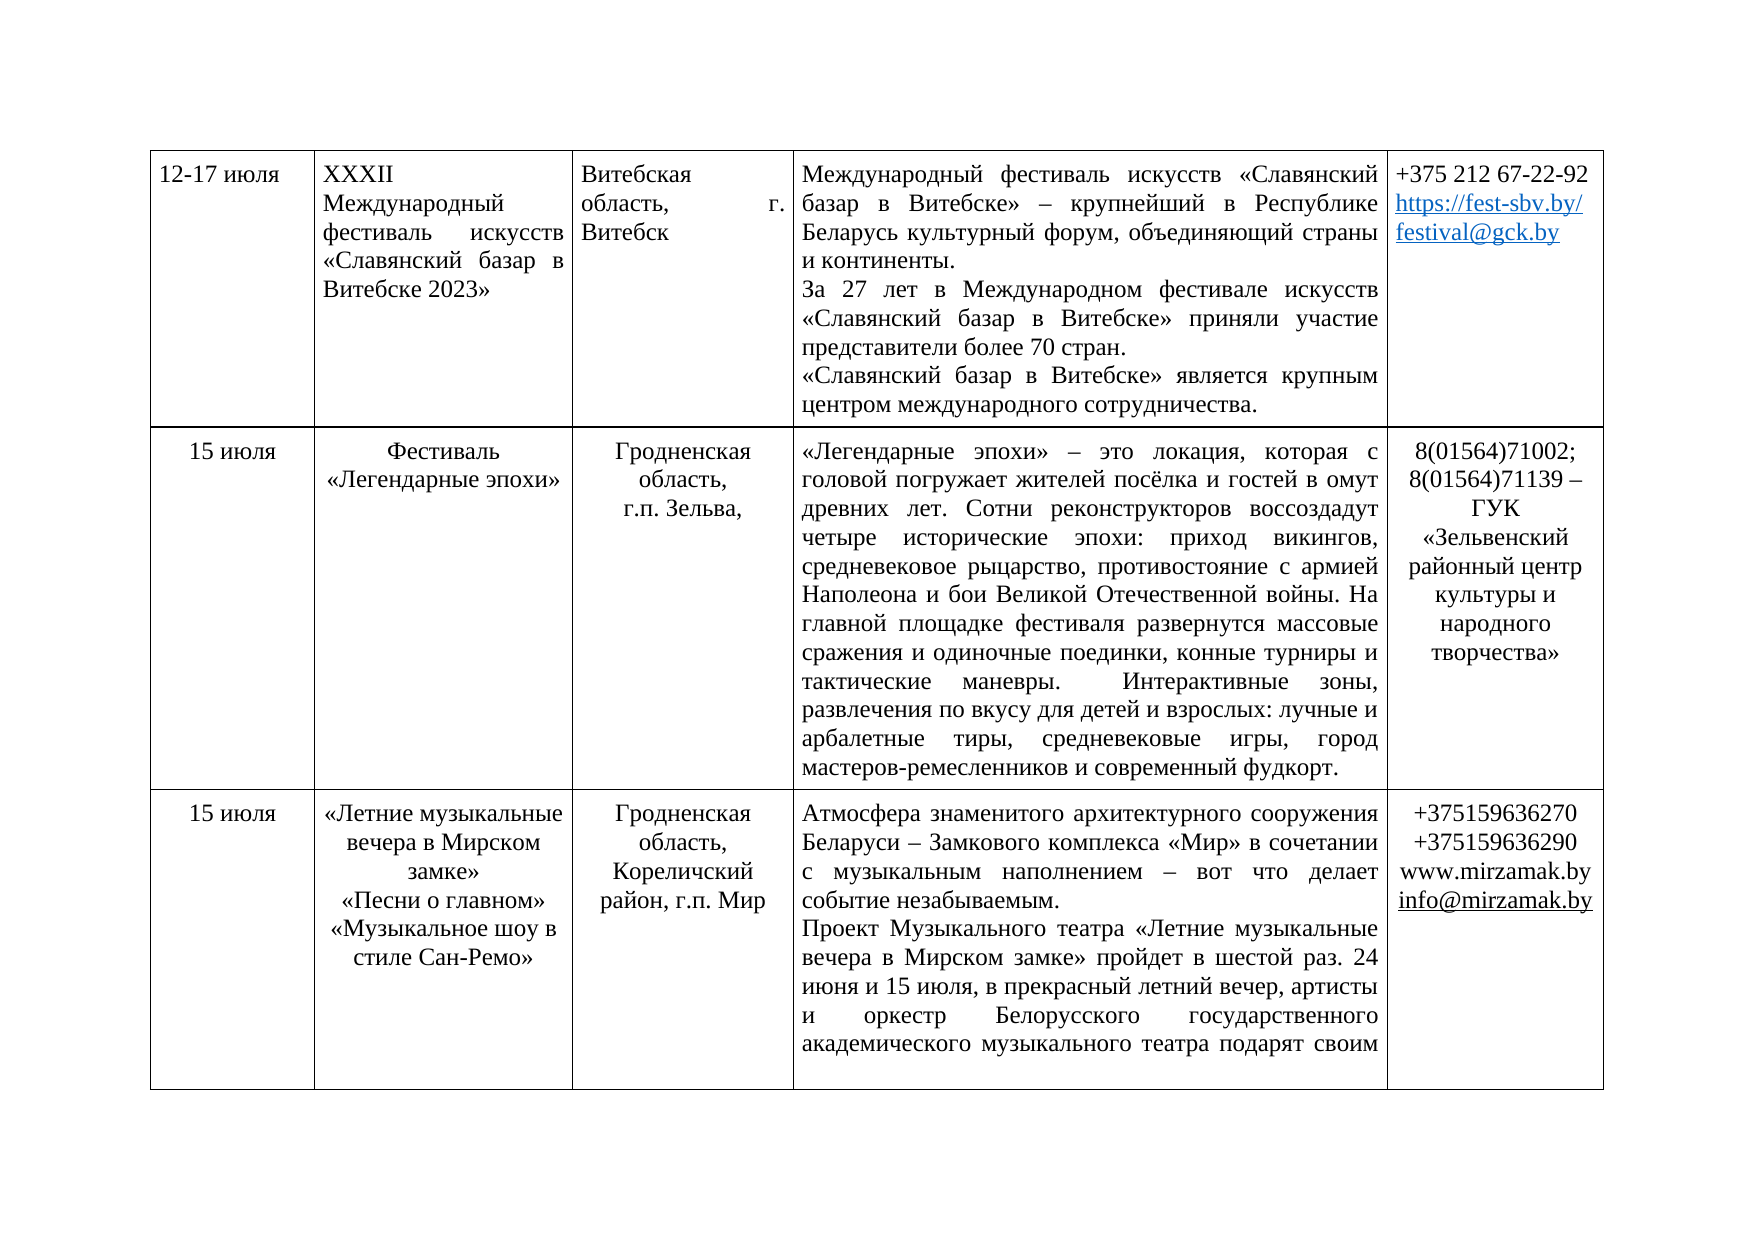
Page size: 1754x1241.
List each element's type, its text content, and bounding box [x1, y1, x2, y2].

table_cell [794, 790, 1387, 1089]
table_cell XXXII Международный фестиваль искусств «Славянский базар в Витебске 2023» [315, 151, 572, 426]
table_cell 8(01564)71002; 8(01564)71139 – ГУК «Зельвенский районный центр культуры и народного творчества» [1388, 428, 1603, 789]
table_cell Фестиваль «Легендарные эпохи» [315, 428, 572, 789]
table_cell +375 212 67-22-92 https://fest-sbv.by/ festival@gck.by [1388, 151, 1603, 426]
table_cell Международный фестиваль искусств «Славянский базар в Витебске» – крупнейший в Республике Беларусь культурный форум, объединяющий страны и континенты. За 27 лет в Международном фестивале искусств «Славянский базар в Витебске» приняли участие представители более 70 стран. «Славянский базар в Витебске» является крупным центром международного сотрудничества. [794, 151, 1387, 426]
table_cell 15 июля [151, 428, 314, 789]
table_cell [573, 790, 793, 1089]
table_cell Гродненская область, г.п. Зельва, [573, 428, 793, 789]
table_cell 15 июля [151, 790, 314, 1089]
table_cell «Легендарные эпохи» – это локация, которая с головой погружает жителей посёлка и гостей в омут древних лет. Сотни реконструкторов воссоздадут четыре исторические эпохи: приход викингов, средневековое рыцарство, противостояние с армией Наполеона и бои Великой Отечественной войны. На главной площадке фестиваля развернутся массовые сражения и одиночные поединки, конные турниры и тактические маневры. Интерактивные зоны, развлечения по вкусу для детей и взрослых: лучные и арбалетные тиры, средневековые игры, город мастеров-ремесленников и современный фудкорт. [794, 428, 1387, 789]
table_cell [1388, 790, 1603, 1089]
table_cell Витебская область, г. Витебск [573, 151, 793, 426]
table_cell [315, 790, 572, 1089]
table_cell 12-17 июля [151, 151, 314, 426]
